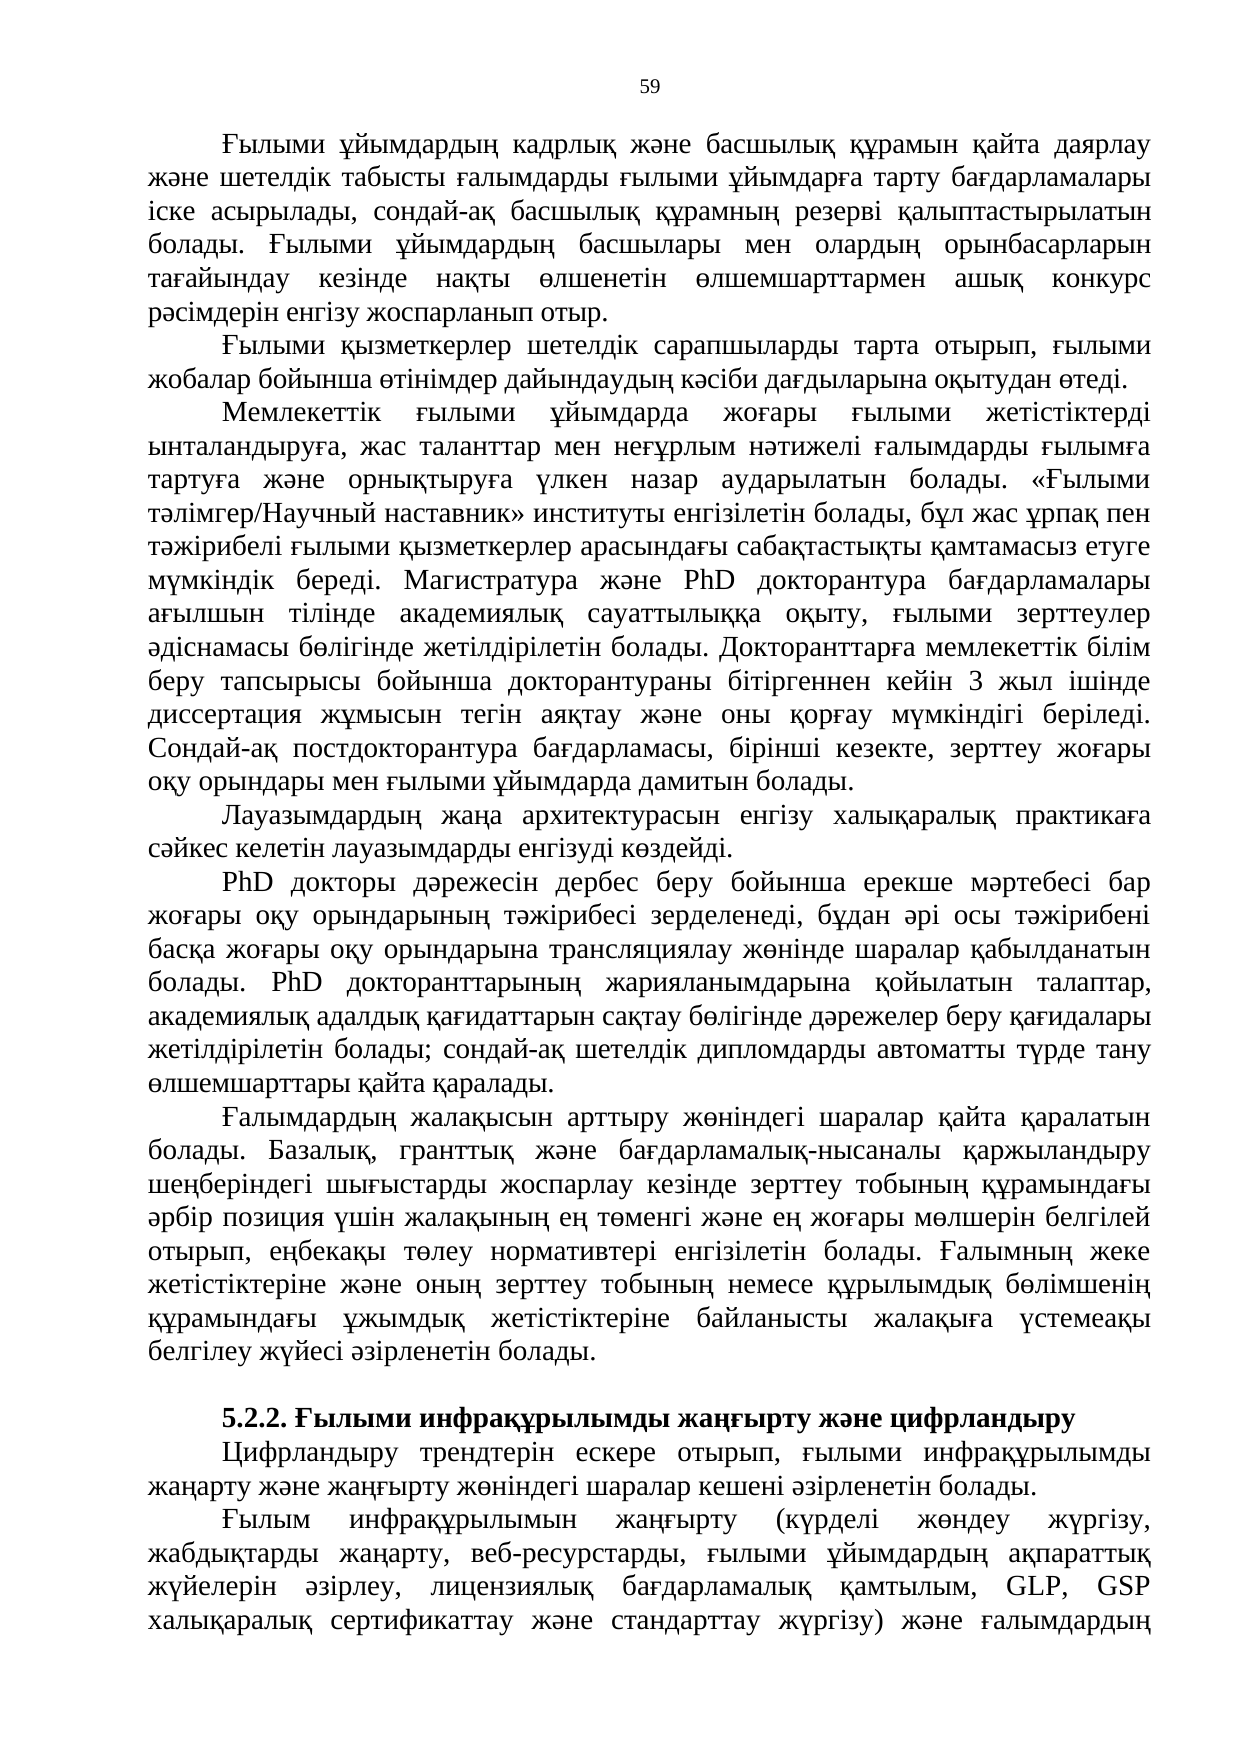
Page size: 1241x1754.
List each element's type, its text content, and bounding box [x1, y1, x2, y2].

text Ғылыми ұйымдардың кадрлық және басшылық құрамын қайта даярлау және шетелдік табысты ғалымдарды ғылыми ұйымдарға тарту бағдарламалары іске асырылады, сондай-ақ басшылық құрамның резерві қалыптастырылатын болады. Ғылыми ұйымдардың басшылары мен олардың орынбасарларын тағайындау кезінде нақты өлшенетін өлшемшарттармен ашық конкурс рәсімдерін енгізу жоспарланып отыр. [148, 126, 1152, 327]
text Цифрландыру трендтерін ескере отырып, ғылыми инфрақұрылымды жаңарту және жаңғырту жөніндегі шаралар кешені әзірленетін болады. [148, 1434, 1152, 1501]
text Лауазымдардың жаңа архитектурасын енгізу халықаралық практикаға сәйкес келетін лауазымдарды енгізуді көздейді. [148, 797, 1152, 864]
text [148, 1501, 1152, 1635]
text Ғалымдардың жалақысын арттыру жөніндегі шаралар қайта қаралатын болады. Базалық, гранттық және бағдарламалық-нысаналы қаржыландыру шеңберіндегі шығыстарды жоспарлау кезінде зерттеу тобының құрамындағы әрбір позиция үшін жалақының ең төменгі және ең жоғары мөлшерін белгілей отырып, еңбекақы төлеу нормативтері енгізілетін болады. Ғалымның жеке жетістіктеріне және оның зерттеу тобының немесе құрылымдық бөлімшенің құрамындағы ұжымдық жетістіктеріне байланысты жалақыға үстемеақы белгілеу жүйесі әзірленетін болады. [148, 1099, 1152, 1367]
text 5.2.2. Ғылыми инфрақұрылымды жаңғырту және цифрландыру [148, 1401, 1152, 1434]
text Мемлекеттік ғылыми ұйымдарда жоғары ғылыми жетістіктерді ынталандыруға, жас таланттар мен неғұрлым нәтижелі ғалымдарды ғылымға тартуға және орнықтыруға үлкен назар аударылатын болады. «Ғылыми тәлімгер/Научный наставник» институты енгізілетін болады, бұл жас ұрпақ пен тәжірибелі ғылыми қызметкерлер арасындағы сабақтастықты қамтамасыз етуге мүмкіндік береді. Магистратура және PhD докторантура бағдарламалары ағылшын тілінде академиялық сауаттылыққа оқыту, ғылыми зерттеулер әдіснамасы бөлігінде жетілдірілетін болады. Докторанттарға мемлекеттік білім беру тапсырысы бойынша докторантураны бітіргеннен кейін 3 жыл ішінде диссертация жұмысын тегін аяқтау және оны қорғау мүмкіндігі беріледі. Сондай-ақ постдокторантура бағдарламасы, бірінші кезекте, зерттеу жоғары оқу орындары мен ғылыми ұйымдарда дамитын болады. [148, 394, 1152, 797]
text Ғылыми қызметкерлер шетелдік сарапшыларды тарта отырып, ғылыми жобалар бойынша өтінімдер дайындаудың кәсіби дағдыларына оқытудан өтеді. [148, 327, 1152, 394]
text PhD докторы дәрежесін дербес беру бойынша ерекше мәртебесі бар жоғары оқу орындарының тәжірибесі зерделенеді, бұдан әрі осы тәжірибені басқа жоғары оқу орындарына трансляциялау жөнінде шаралар қабылданатын болады. PhD докторанттарының жарияланымдарына қойылатын талаптар, академиялық адалдық қағидаттарын сақтау бөлігінде дәрежелер беру қағидалары жетілдірілетін болады; сондай-ақ шетелдік дипломдарды автоматты түрде тану өлшемшарттары қайта қаралады. [148, 864, 1152, 1099]
